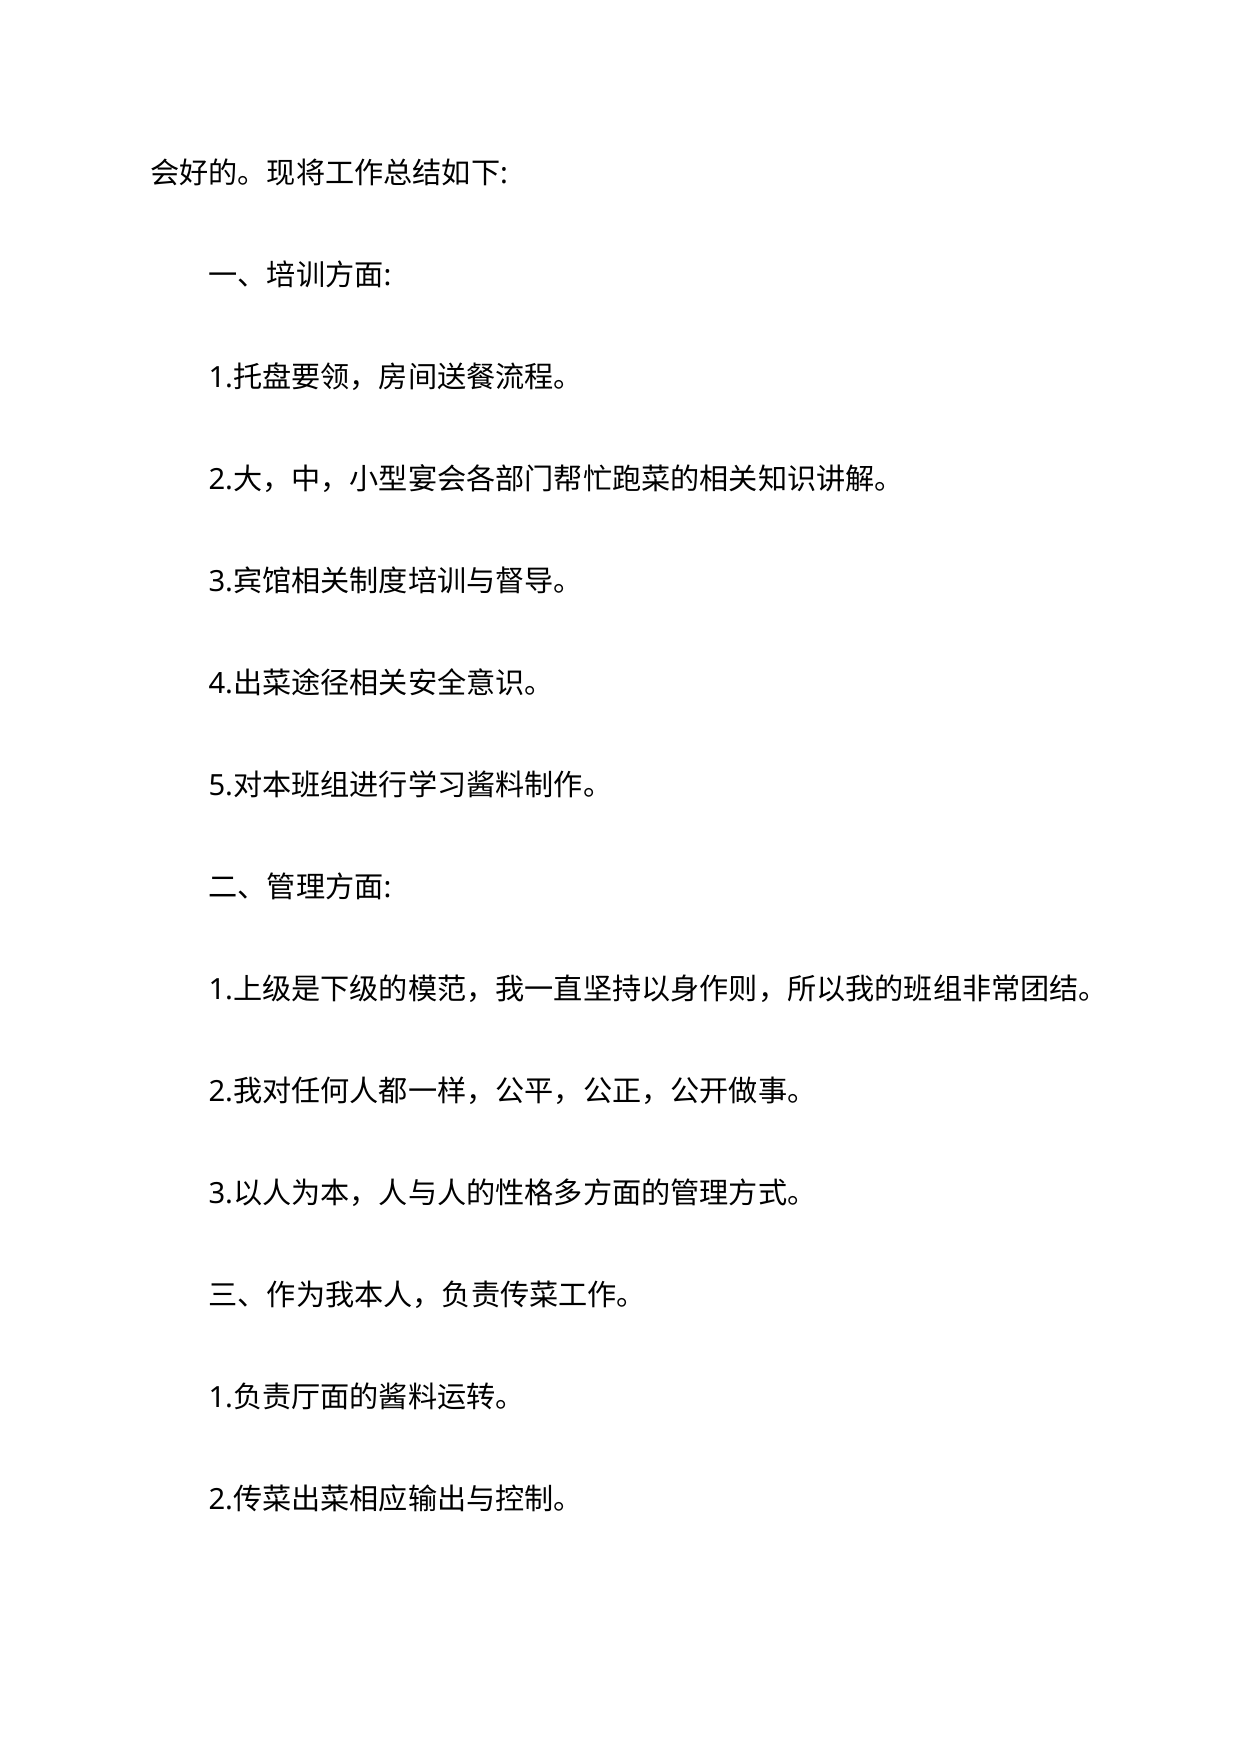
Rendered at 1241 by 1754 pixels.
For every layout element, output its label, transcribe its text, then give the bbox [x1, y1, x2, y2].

text 三、作为我本人，负责传菜工作。 [150, 1272, 1090, 1314]
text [150, 150, 1090, 192]
text 1.托盘要领，房间送餐流程。 [150, 354, 1090, 396]
text 3.宾馆相关制度培训与督导。 [150, 558, 1090, 600]
text 2.大，中，小型宴会各部门帮忙跑菜的相关知识讲解。 [150, 456, 1090, 498]
text 二、管理方面: [150, 864, 1090, 906]
text 2.我对任何人都一样，公平，公正，公开做事。 [150, 1068, 1090, 1110]
text 一、培训方面: [150, 252, 1090, 294]
text 1.负责厅面的酱料运转。 [150, 1373, 1090, 1416]
text 4.出菜途径相关安全意识。 [150, 660, 1090, 702]
text 1.上级是下级的模范，我一直坚持以身作则，所以我的班组非常团结。 [150, 966, 1090, 1008]
text 3.以人为本，人与人的性格多方面的管理方式。 [150, 1170, 1090, 1212]
text 5.对本班组进行学习酱料制作。 [150, 762, 1090, 804]
text 2.传菜出菜相应输出与控制。 [150, 1476, 1090, 1518]
